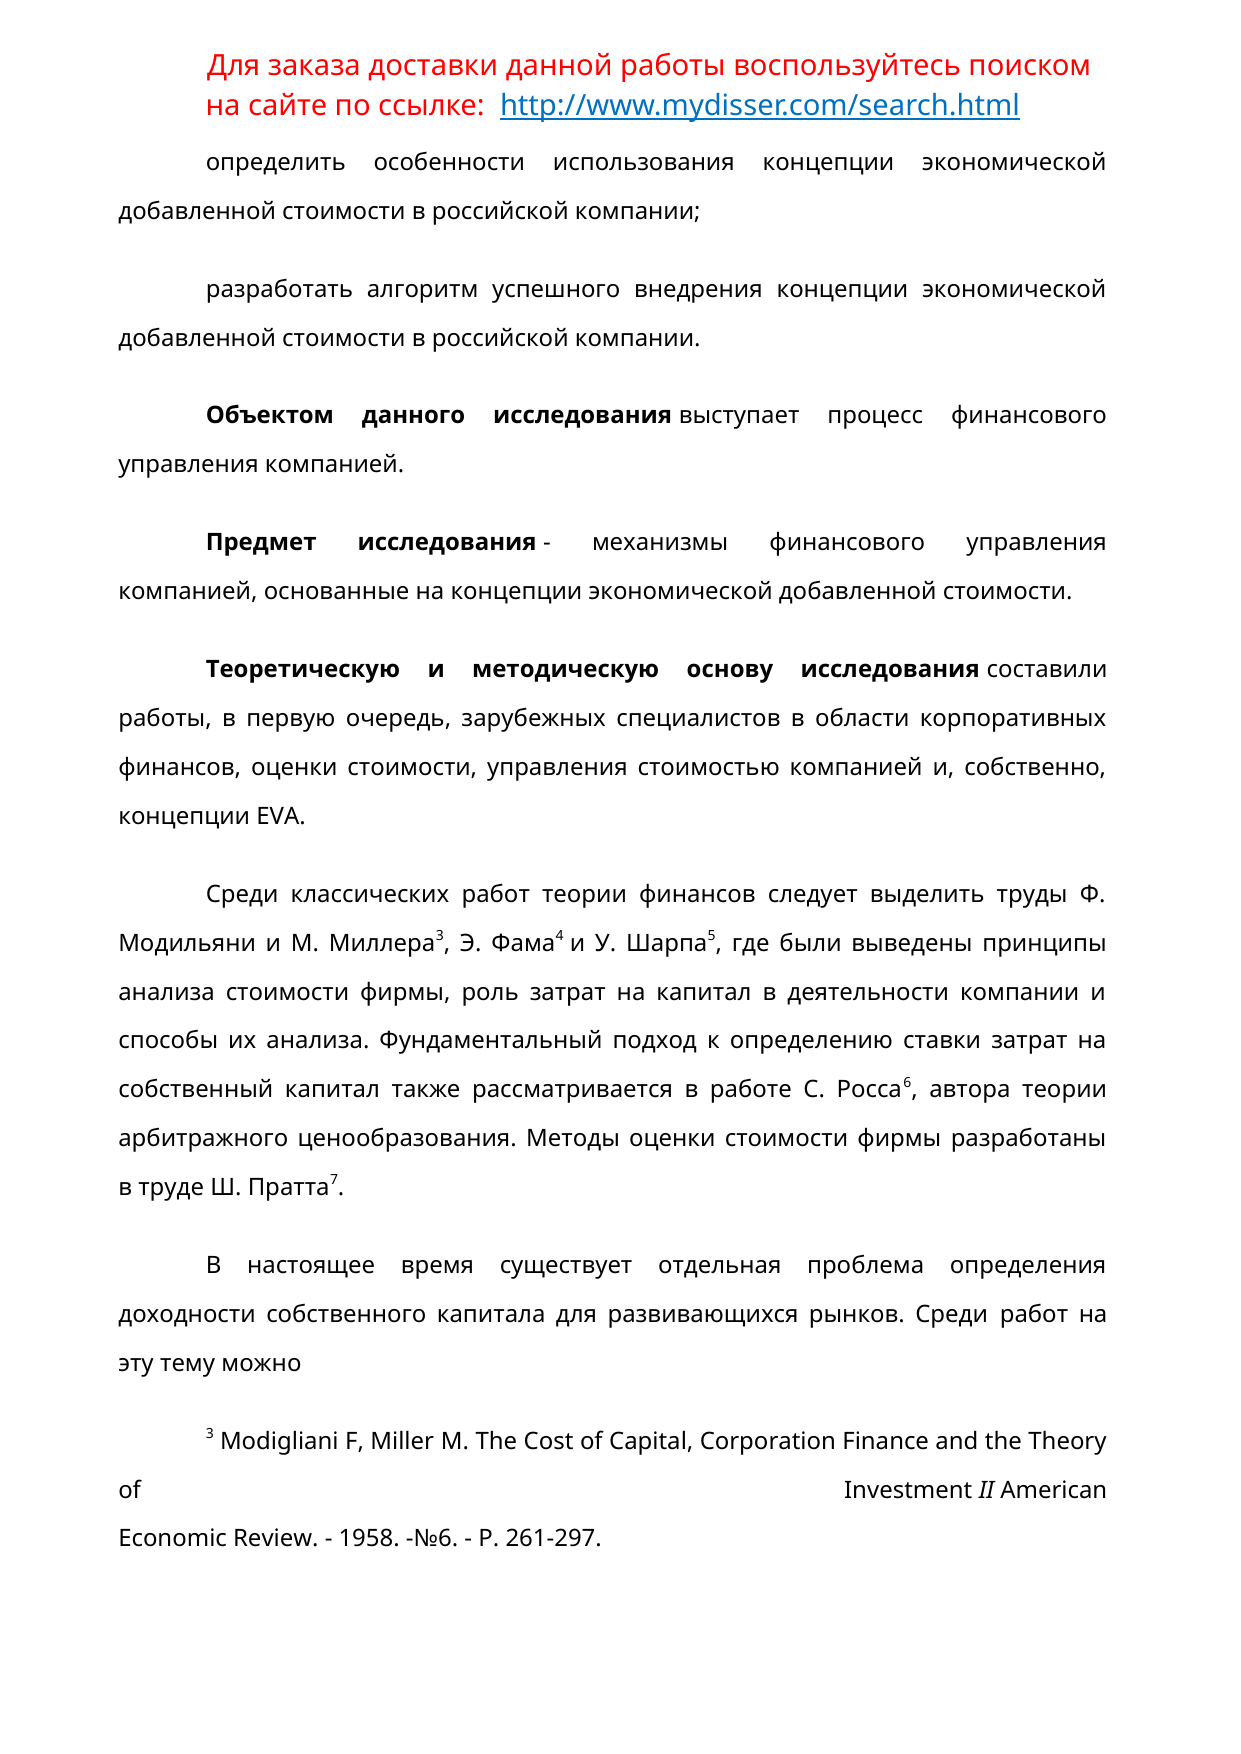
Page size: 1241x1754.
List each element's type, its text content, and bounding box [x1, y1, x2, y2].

text Предмет исследования - механизмы финансового управления компанией, основанные на концепции экономической добавленной стоимости. [118, 525, 1107, 607]
text Среди классических работ теории финансов следует выделить труды Ф. Модильяни и М. Миллера3, Э. Фама4 и У. Шарпа5, где были выведены принципы анализа стоимости фирмы, роль затрат на капитал в деятельности компании и способы их анализа. Фундаментальный подход к определению ставки затрат на собственный капитал также рассматривается в работе С. Росса6, автора теории арбитражного ценообразования. Методы оценки стоимости фирмы разработаны в труде Ш. Пратта7. [118, 877, 1107, 1202]
text Теоретическую и методическую основу исследования составили работы, в первую очередь, зарубежных специалистов в области корпоративных финансов, оценки стоимости, управления стоимостью компанией и, собственно, концепции EVA. [118, 652, 1107, 831]
text Объектом данного исследования выступает процесс финансового управления компанией. [118, 398, 1107, 480]
text разработать алгоритм успешного внедрения концепции экономической добавленной стоимости в российской компании. [118, 271, 1107, 353]
text В настоящее время существует отдельная проблема определения доходности собственного капитала для развивающихся рынков. Среди работ на эту тему можно [118, 1248, 1107, 1378]
text определить особенности использования концепции экономической добавленной стоимости в российской компании; [118, 144, 1107, 226]
text 3 Modigliani F, Miller М. The Cost of Capital, Corporation Finance and the Theory of Investment II American Economic Review. - 1958. -№6. - P. 261-297. [118, 1423, 1107, 1554]
